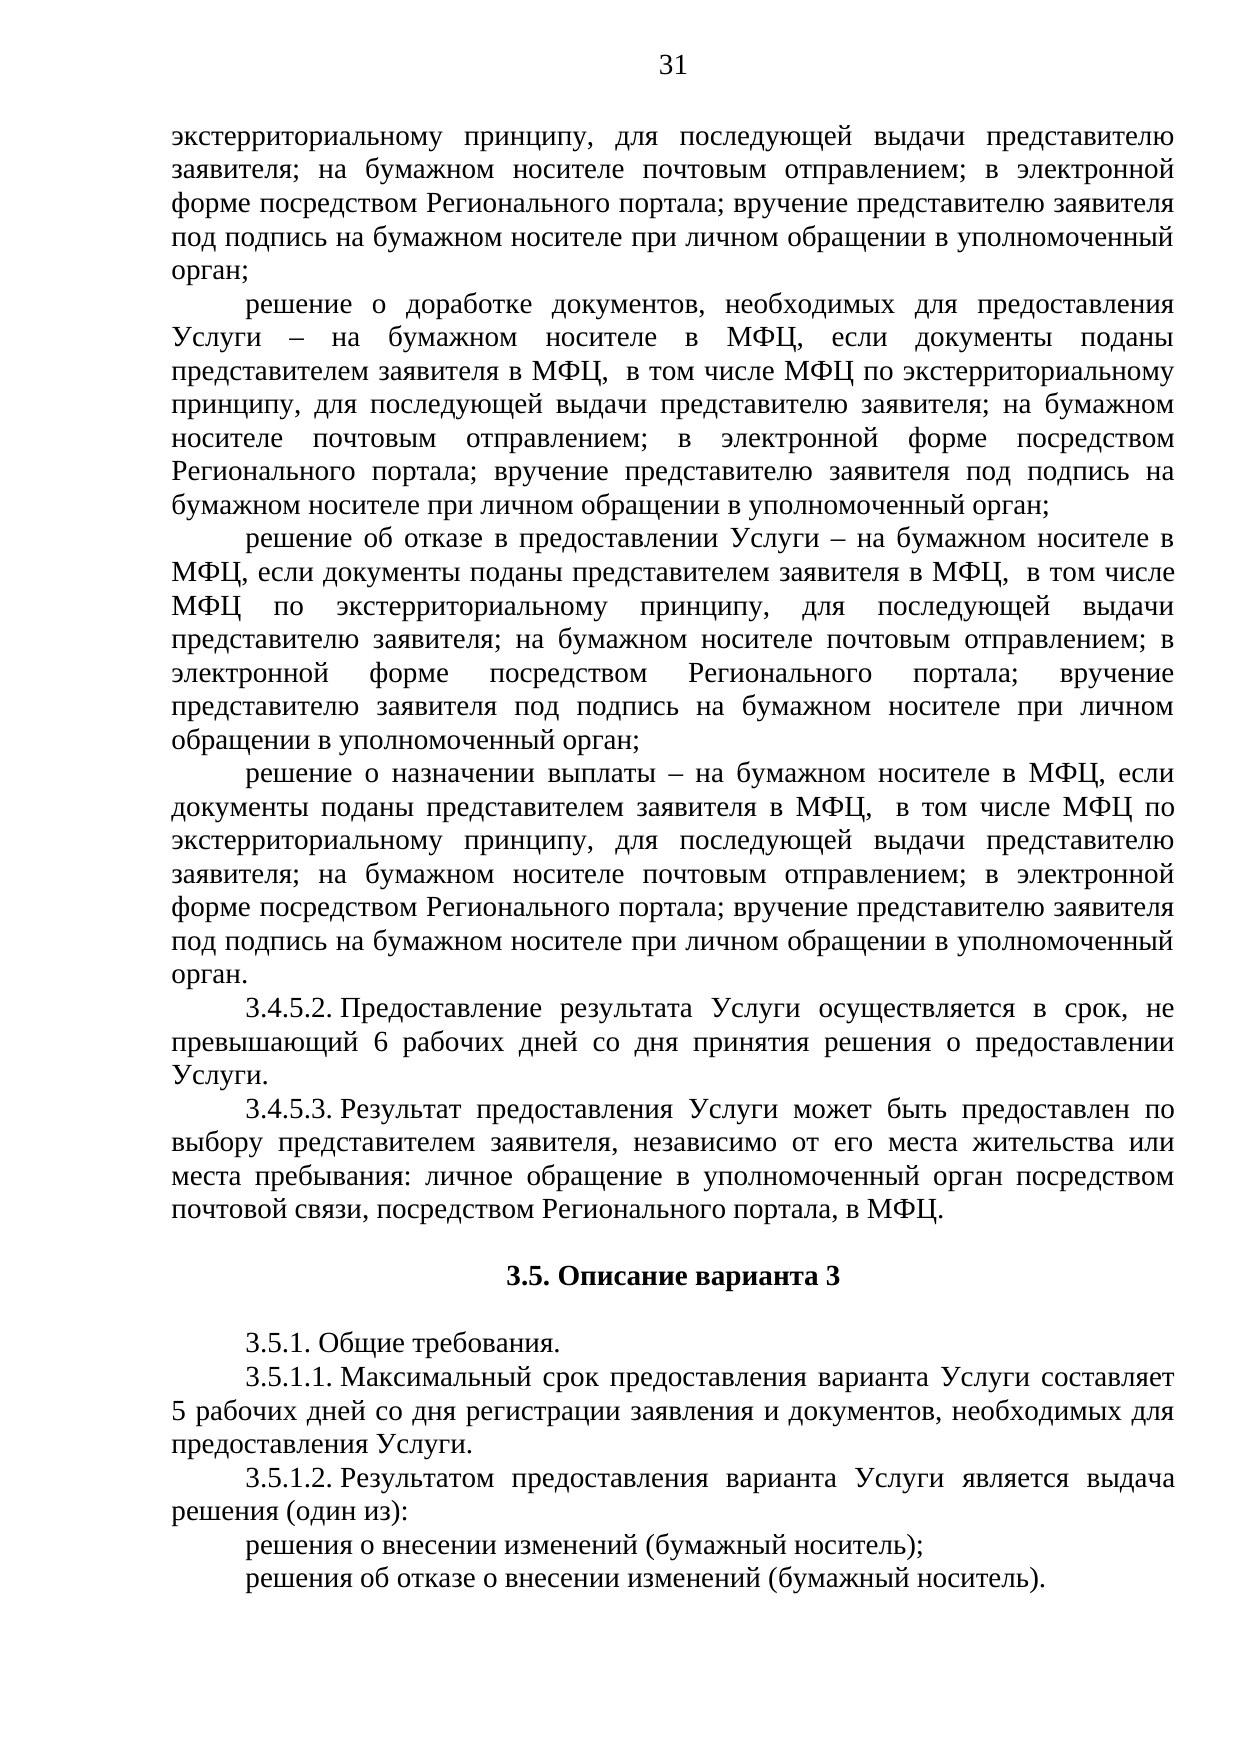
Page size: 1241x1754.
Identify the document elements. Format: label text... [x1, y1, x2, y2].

text 3.5. Описание варианта 3 [171, 1258, 1175, 1292]
text 3.5.1.2. Результатом предоставления варианта Услуги является выдача решения (один из): [171, 1460, 1175, 1527]
text 3.4.5.3. Результат предоставления Услуги может быть предоставлен по выбору представителем заявителя, независимо от его места жительства или места пребывания: личное обращение в уполномоченный орган посредством почтовой связи, посредством Регионального портала, в МФЦ. [171, 1091, 1175, 1225]
text 3.5.1. Общие требования. [171, 1326, 1175, 1359]
list решение об отказе в предоставлении Услуги – на бумажном носителе в МФЦ, если документы поданы представителем заявителя в МФЦ, в том числе МФЦ по экстерриториальному принципу, для последующей выдачи представителю заявителя; на бумажном носителе почтовым отправлением; в электронной форме посредством Регионального портала; вручение представителю заявителя под подпись на бумажном носителе при личном обращении в уполномоченный орган; [171, 521, 1175, 755]
text решения о внесении изменений (бумажный носитель); [171, 1527, 1175, 1560]
text 3.5.1.1. Максимальный срок предоставления варианта Услуги составляет 5 рабочих дней со дня регистрации заявления и документов, необходимых для предоставления Услуги. [171, 1359, 1175, 1460]
list решение о доработке документов, необходимых для предоставления Услуги – на бумажном носителе в МФЦ, если документы поданы представителем заявителя в МФЦ, в том числе МФЦ по экстерриториальному принципу, для последующей выдачи представителю заявителя; на бумажном носителе почтовым отправлением; в электронной форме посредством Регионального портала; вручение представителю заявителя под подпись на бумажном носителе при личном обращении в уполномоченный орган; [171, 286, 1175, 521]
list решение о назначении выплаты – на бумажном носителе в МФЦ, если документы поданы представителем заявителя в МФЦ, в том числе МФЦ по экстерриториальному принципу, для последующей выдачи представителю заявителя; на бумажном носителе почтовым отправлением; в электронной форме посредством Регионального портала; вручение представителю заявителя под подпись на бумажном носителе при личном обращении в уполномоченный орган. [171, 755, 1175, 990]
list 3.4.5.2. Предоставление результата Услуги осуществляется в срок, не превышающий 6 рабочих дней со дня принятия решения о предоставлении Услуги. [171, 990, 1175, 1091]
text решения об отказе о внесении изменений (бумажный носитель). [171, 1560, 1175, 1594]
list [171, 118, 1175, 286]
